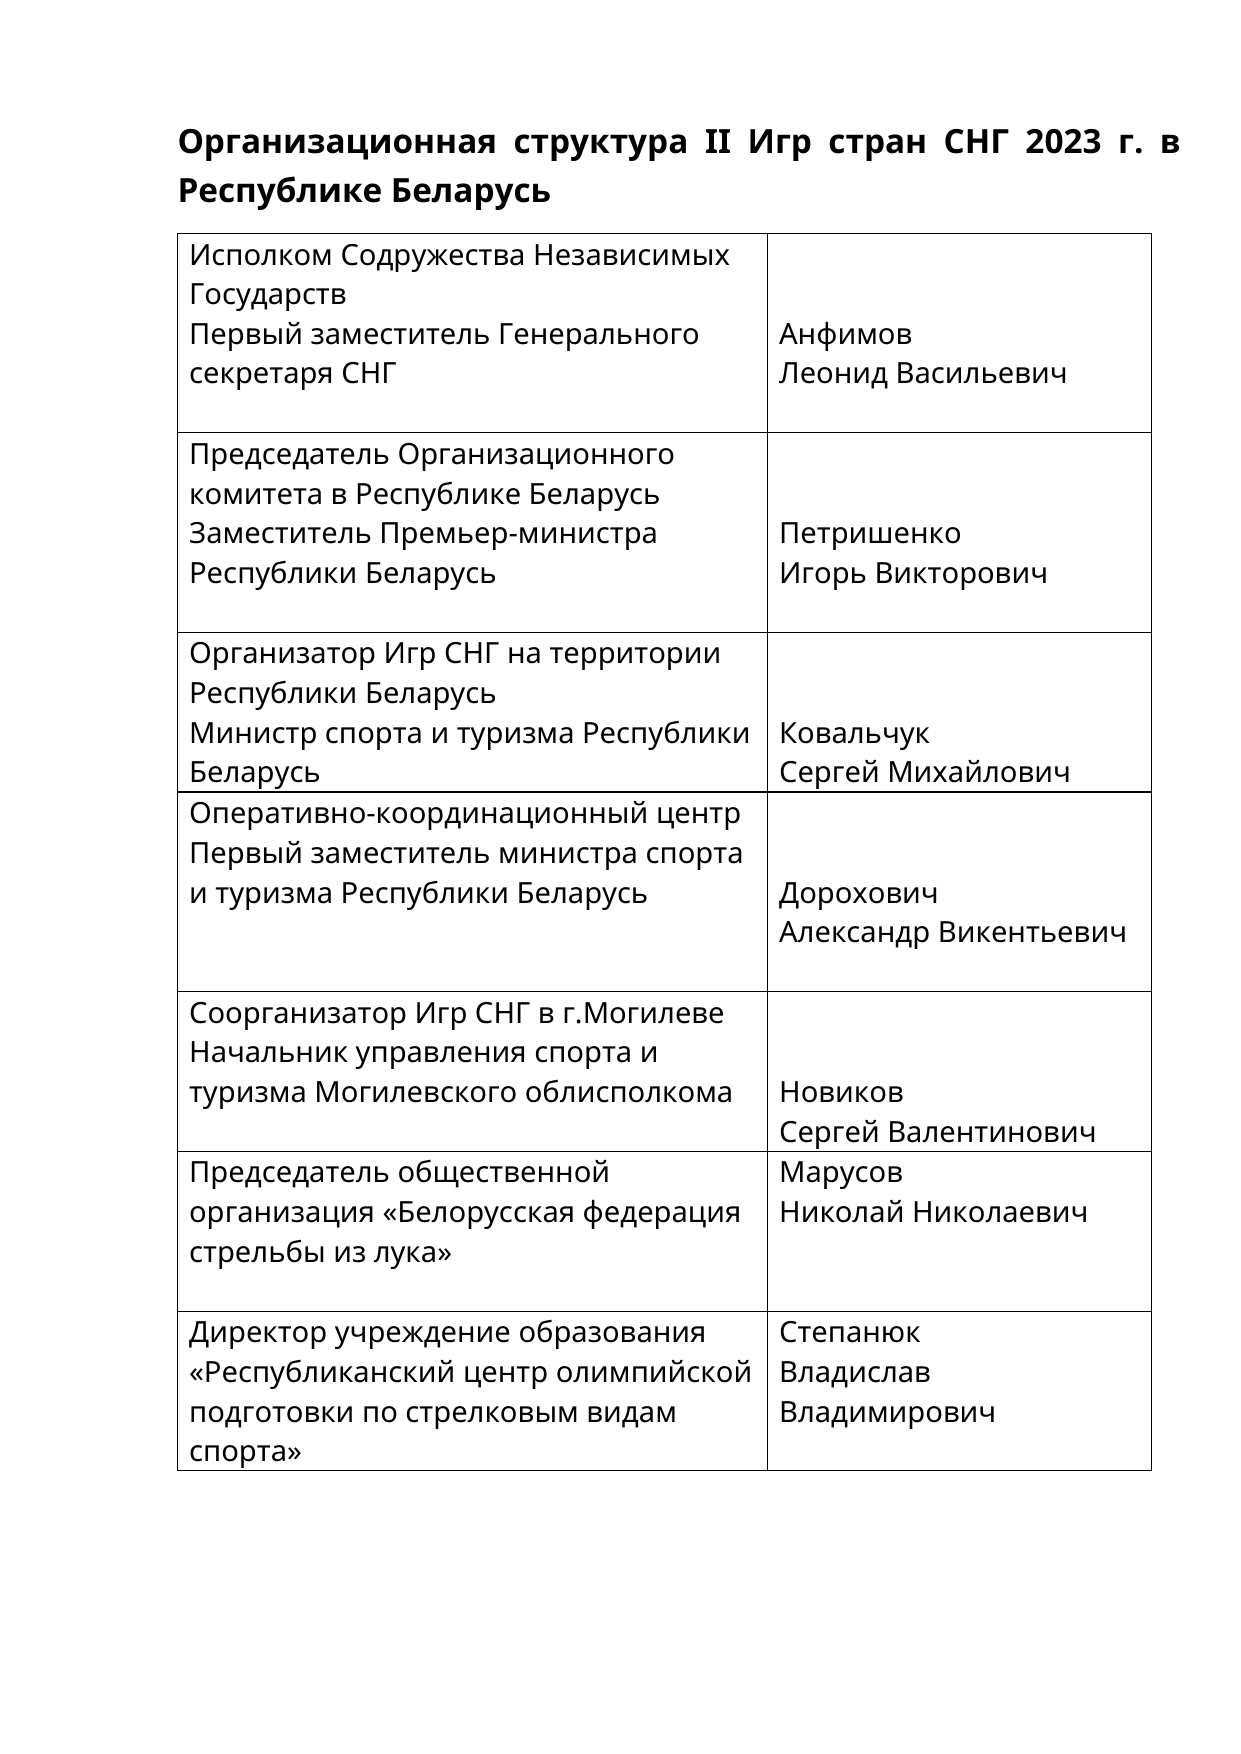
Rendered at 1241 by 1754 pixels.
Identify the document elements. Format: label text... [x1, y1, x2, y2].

table_cell Организатор Игр СНГ на территории Республики Беларусь Министр спорта и туризма Республики Беларусь [178, 633, 767, 791]
table_header Исполком Содружества Независимых Государств Первый заместитель Генерального секретаря СНГ [178, 234, 767, 432]
table_cell Дорохович Александр Викентьевич [768, 793, 1151, 991]
table_cell Председатель общественной организация «Белорусская федерация стрельбы из лука» [178, 1152, 767, 1311]
table_header Анфимов Леонид Васильевич [768, 234, 1151, 432]
table_cell Ковальчук Сергей Михайлович [768, 633, 1151, 791]
text Организационная структура II Игр стран СНГ 2023 г. в Республике Беларусь [177, 118, 1181, 212]
table_cell Оперативно-координационный центр Первый заместитель министра спорта и туризма Республики Беларусь [178, 793, 767, 991]
table_cell Степанюк Владислав Владимирович [768, 1312, 1151, 1470]
table_cell Председатель Организационного комитета в Республике Беларусь Заместитель Премьер-министра Республики Беларусь [178, 433, 767, 632]
table_cell Марусов Николай Николаевич [768, 1152, 1151, 1311]
table_cell Соорганизатор Игр СНГ в г.Могилеве Начальник управления спорта и туризма Могилевского облисполкома [178, 992, 767, 1151]
table_cell Новиков Сергей Валентинович [768, 992, 1151, 1151]
table_cell Петришенко Игорь Викторович [768, 433, 1151, 632]
table_cell Директор учреждение образования «Республиканский центр олимпийской подготовки по стрелковым видам спорта» [178, 1312, 767, 1470]
